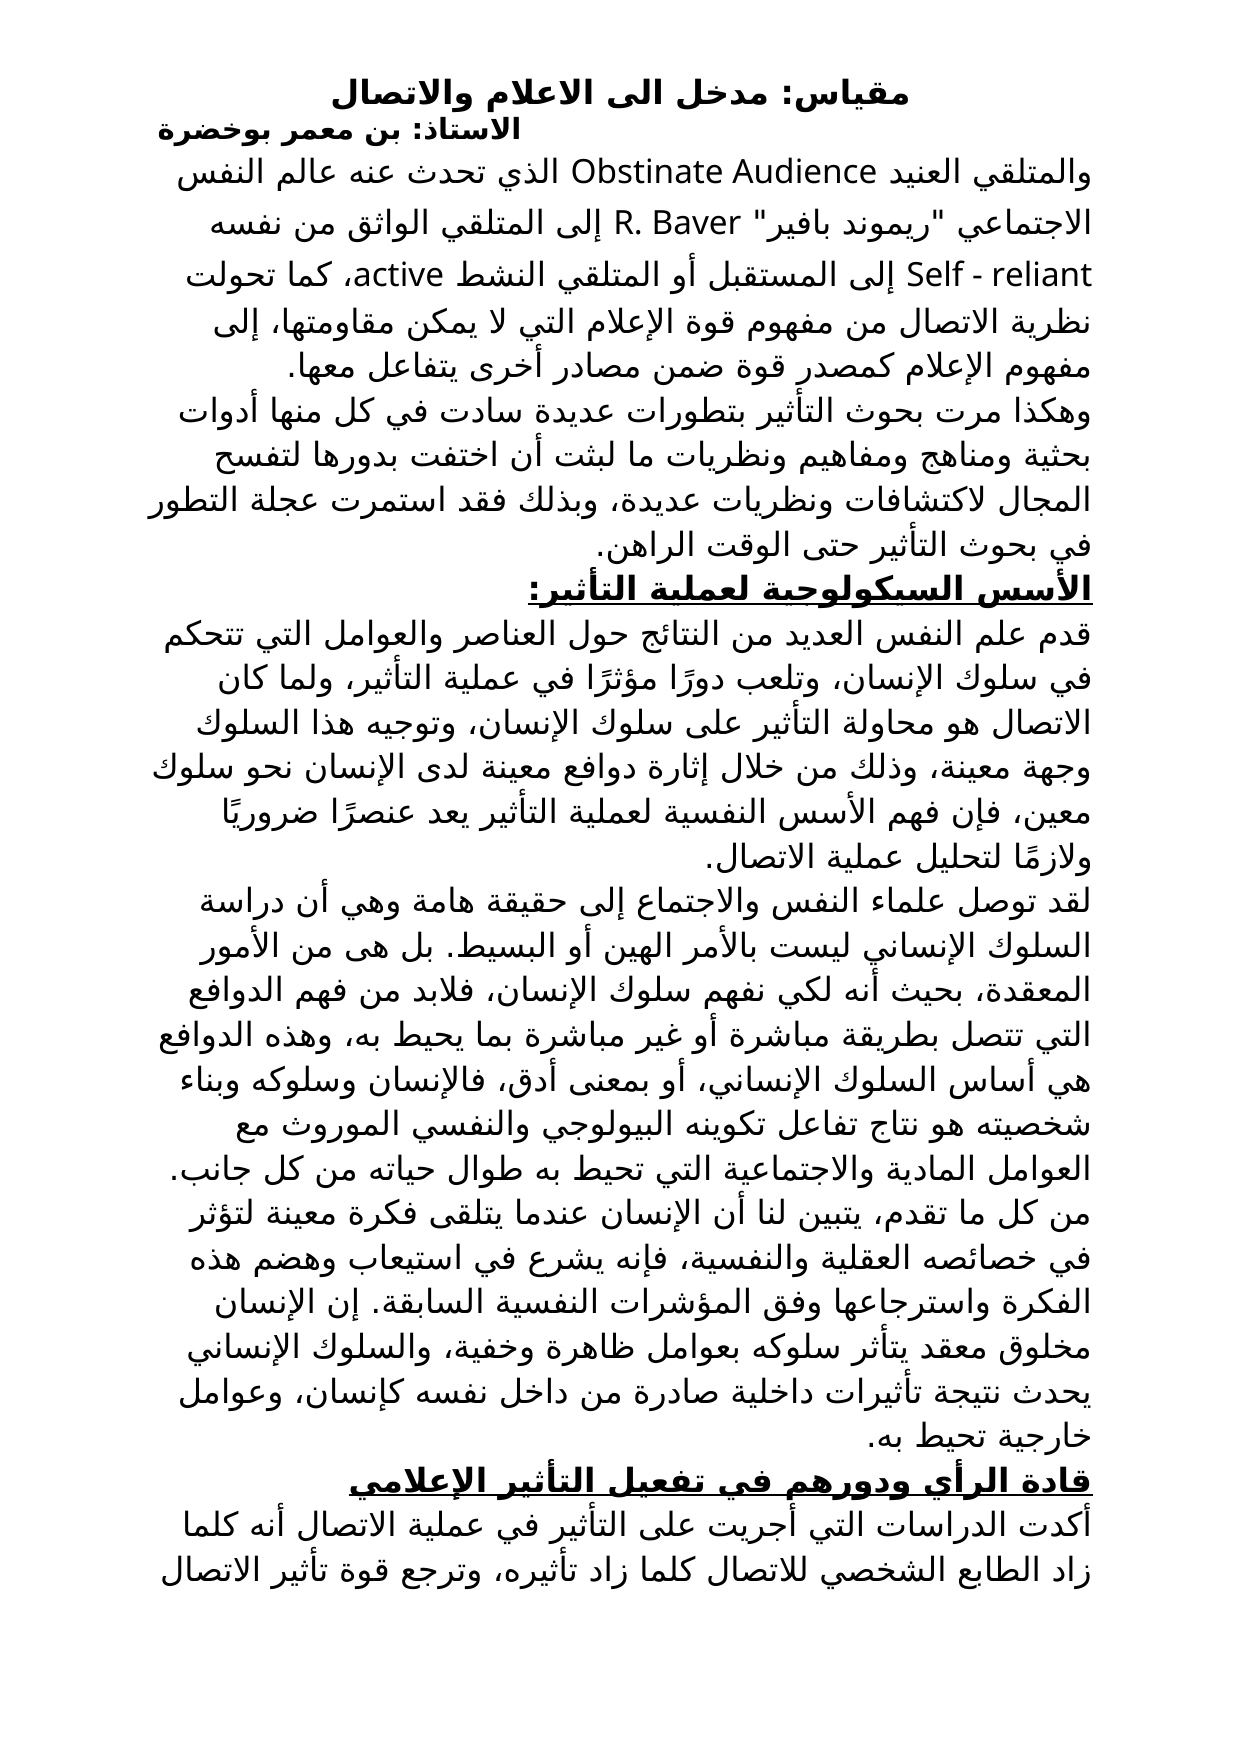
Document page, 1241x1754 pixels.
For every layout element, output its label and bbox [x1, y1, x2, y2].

text [148, 148, 1093, 1589]
